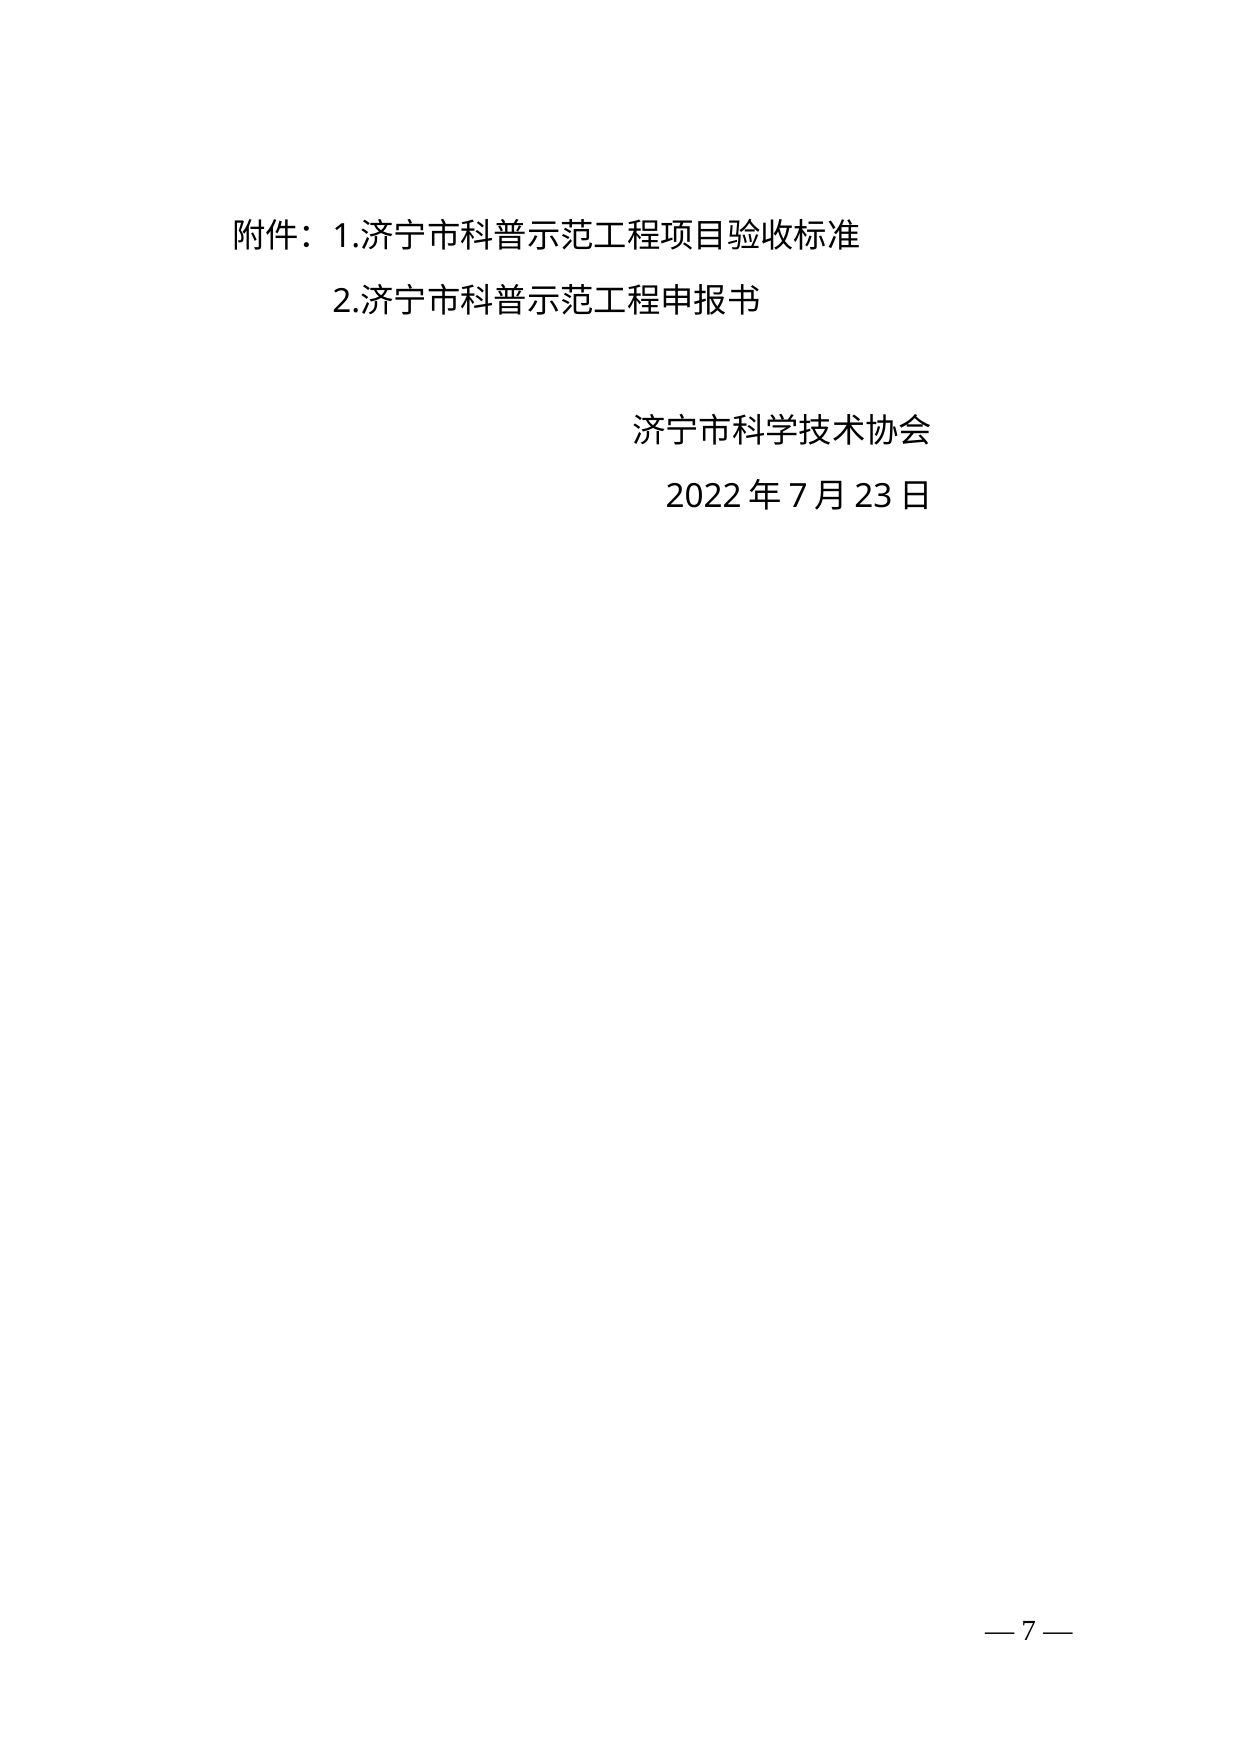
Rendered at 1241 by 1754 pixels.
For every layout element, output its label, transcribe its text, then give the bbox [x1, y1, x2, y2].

text 2.济宁市科普示范工程申报书 [165, 265, 1087, 330]
text 济宁市科学技术协会 [165, 395, 1087, 460]
text 2022年7月23日 [165, 460, 1087, 525]
text 附件：1.济宁市科普示范工程项目验收标准 [165, 200, 1087, 265]
